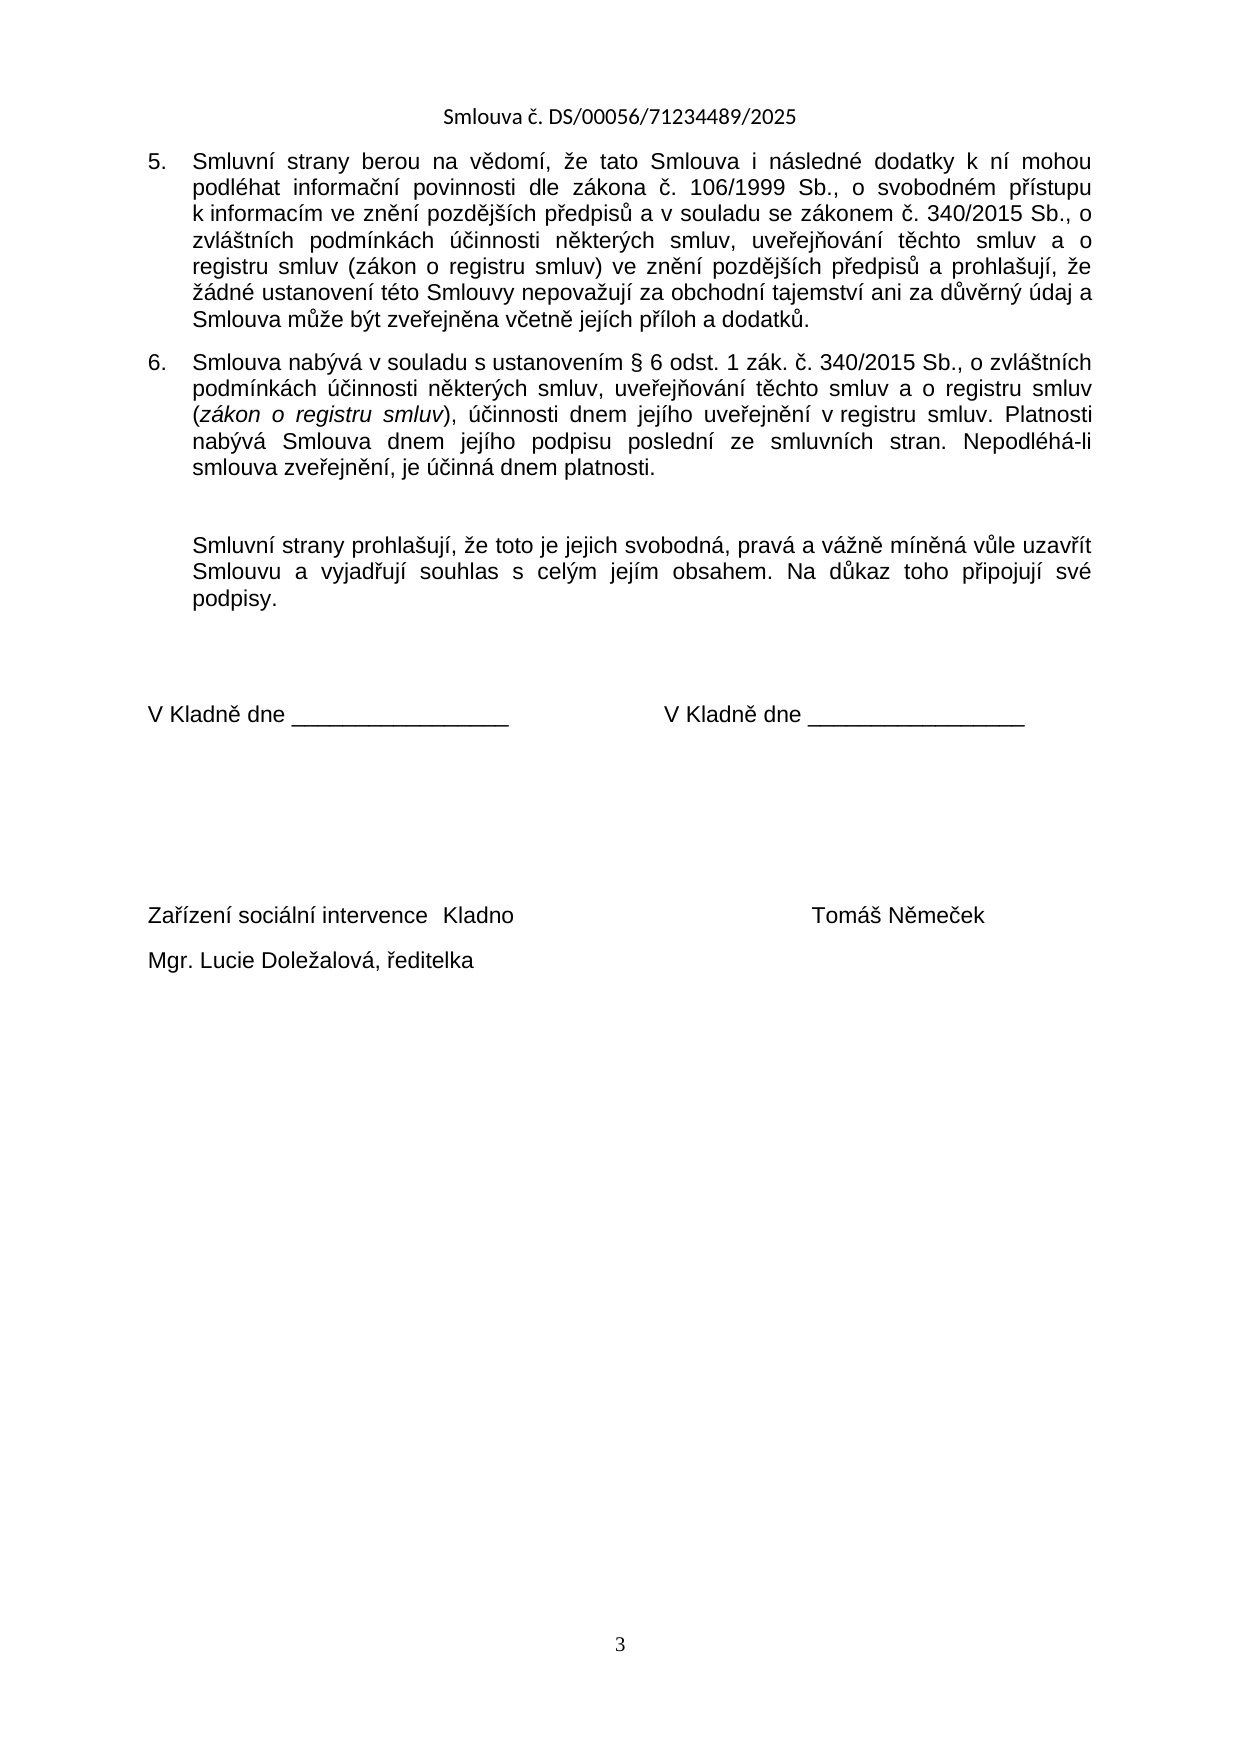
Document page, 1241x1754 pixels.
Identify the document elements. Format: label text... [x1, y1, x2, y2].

text Smluvní strany prohlašují, že toto je jejich svobodná, pravá a vážně míněná vůle uzavřít Smlouvu a vyjadřují souhlas s celým jejím obsahem. Na důkaz toho připojují své podpisy. [192, 532, 1093, 611]
text V Kladně dne _________________ V Kladně dne _________________ [148, 701, 1093, 727]
list Smlouva nabývá v souladu s ustanovením § 6 odst. 1 zák. č. 340/2015 Sb., o zvláštních podmínkách účinnosti některých smluv, uveřejňování těchto smluv a o registru smluv (zákon o registru smluv), účinnosti dnem jejího uveřejnění v registru smluv. Platnosti nabývá Smlouva dnem jejího podpisu poslední ze smluvních stran. Nepodléhá-li smlouva zveřejnění, je účinná dnem platnosti. [148, 349, 1093, 481]
text Zařízení sociální intervence Kladno Tomáš Němeček [148, 902, 1093, 928]
text Mgr. Lucie Doležalová, ředitelka [148, 947, 1093, 973]
list Smluvní strany berou na vědomí, že tato Smlouva i následné dodatky k ní mohou podléhat informační povinnosti dle zákona č. 106/1999 Sb., o svobodném přístupu k informacím ve znění pozdějších předpisů a v souladu se zákonem č. 340/2015 Sb., o zvláštních podmínkách účinnosti některých smluv, uveřejňování těchto smluv a o registru smluv (zákon o registru smluv) ve znění pozdějších předpisů a prohlašují, že žádné ustanovení této Smlouvy nepovažují za obchodní tajemství ani za důvěrný údaj a Smlouva může být zveřejněna včetně jejích příloh a dodatků. [148, 148, 1093, 332]
